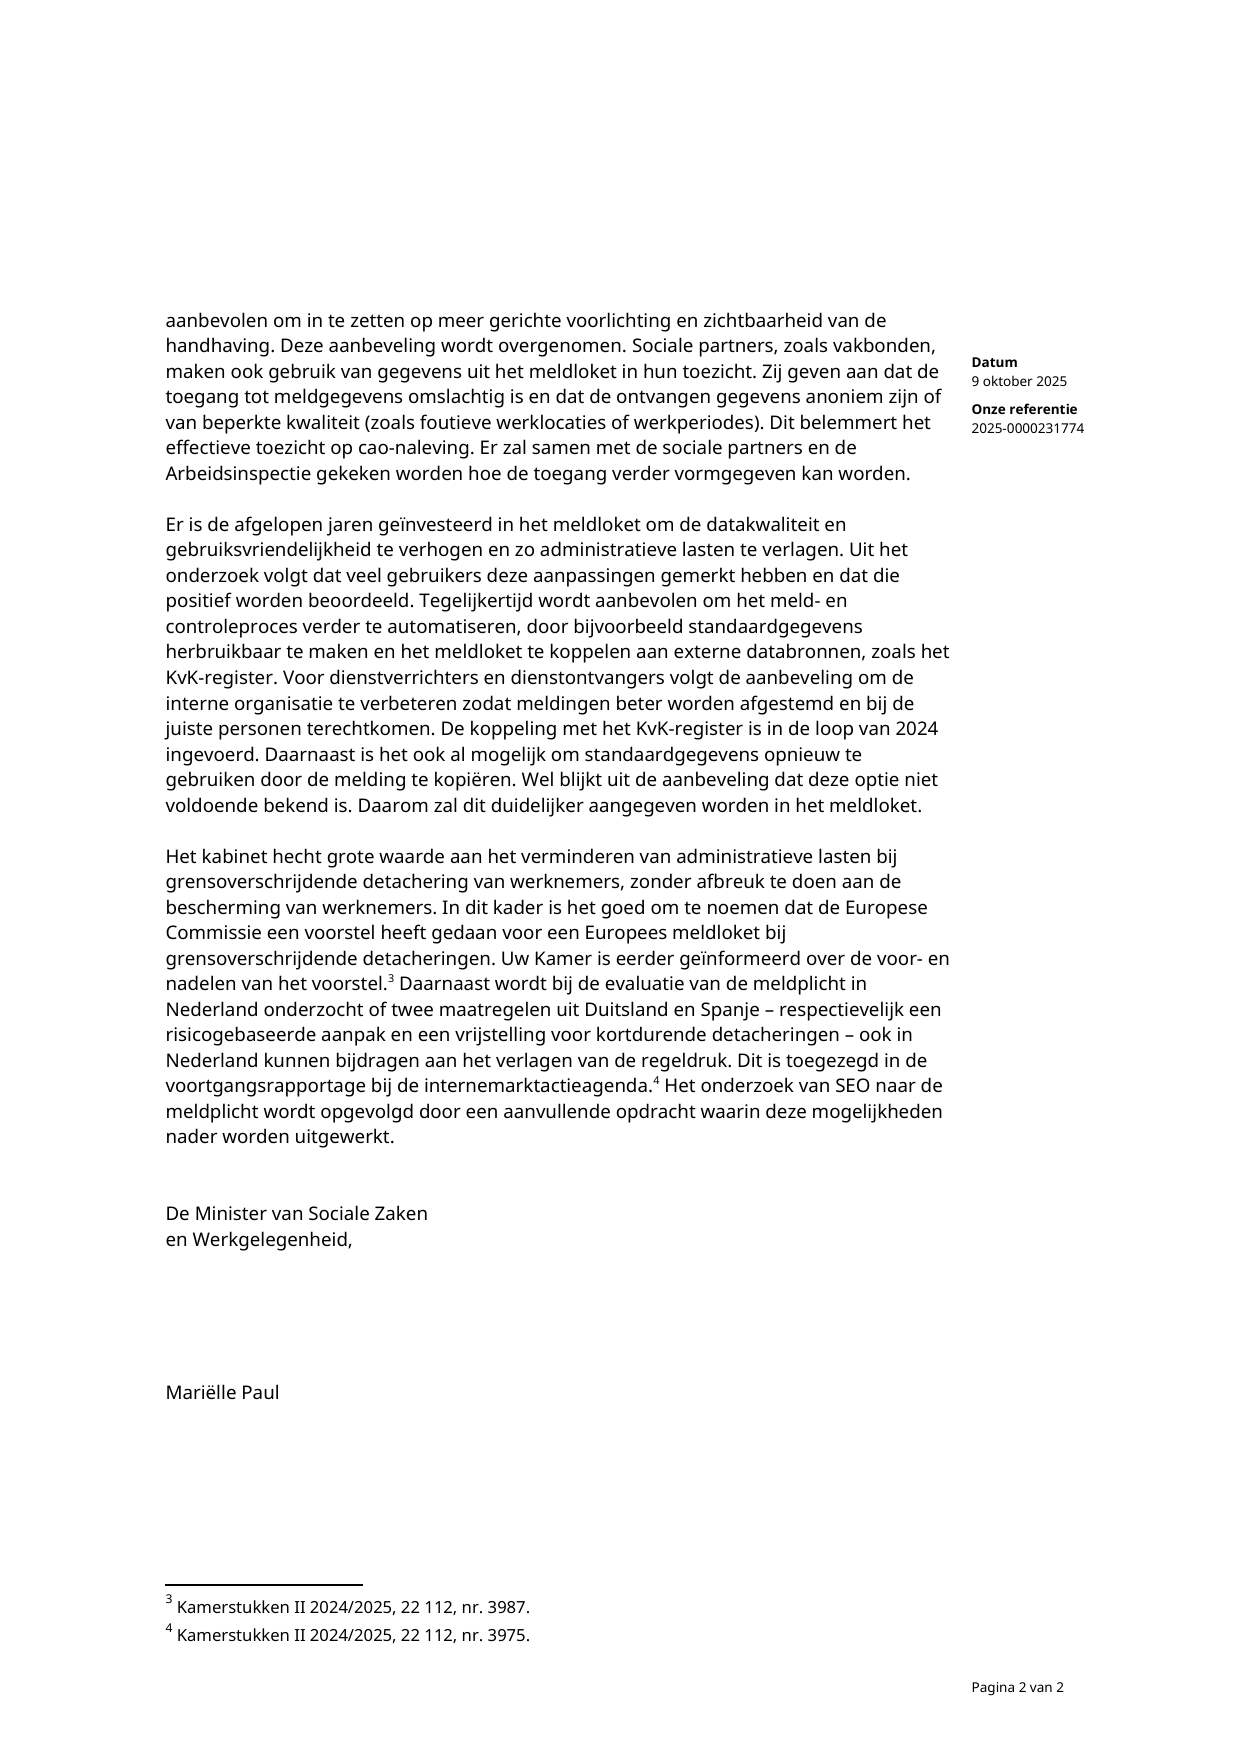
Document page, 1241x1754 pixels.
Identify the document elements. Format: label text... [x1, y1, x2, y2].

text De Minister van Sociale Zaken en Werkgelegenheid, [165, 1200, 951, 1251]
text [165, 307, 951, 486]
text Er is de afgelopen jaren geïnvesteerd in het meldloket om de datakwaliteit en gebruiksvriendelijkheid te verhogen en zo administratieve lasten te verlagen. Uit het onderzoek volgt dat veel gebruikers deze aanpassingen gemerkt hebben en dat die positief worden beoordeeld. Tegelijkertijd wordt aanbevolen om het meld- en controleproces verder te automatiseren, door bijvoorbeeld standaardgegevens herbruikbaar te maken en het meldloket te koppelen aan externe databronnen, zoals het KvK-register. Voor dienstverrichters en dienstontvangers volgt de aanbeveling om de interne organisatie te verbeteren zodat meldingen beter worden afgestemd en bij de juiste personen terechtkomen. De koppeling met het KvK-register is in de loop van 2024 ingevoerd. Daarnaast is het ook al mogelijk om standaardgegevens opnieuw te gebruiken door de melding te kopiëren. Wel blijkt uit de aanbeveling dat deze optie niet voldoende bekend is. Daarom zal dit duidelijker aangegeven worden in het meldloket. [165, 511, 951, 817]
text Mariëlle Paul [165, 1379, 951, 1404]
text Het kabinet hecht grote waarde aan het verminderen van administratieve lasten bij grensoverschrijdende detachering van werknemers, zonder afbreuk te doen aan de bescherming van werknemers. In dit kader is het goed om te noemen dat de Europese Commissie een voorstel heeft gedaan voor een Europees meldloket bij grensoverschrijdende detacheringen. Uw Kamer is eerder geïnformeerd over de voor- en nadelen van het voorstel. Daarnaast wordt bij de evaluatie van de meldplicht in Nederland onderzocht of twee maatregelen uit Duitsland en Spanje – respectievelijk een risicogebaseerde aanpak en een vrijstelling voor kortdurende detacheringen – ook in Nederland kunnen bijdragen aan het verlagen van de regeldruk. Dit is toegezegd in de voortgangsrapportage bij de internemarktactieagenda. Het onderzoek van SEO naar de meldplicht wordt opgevolgd door een aanvullende opdracht waarin deze mogelijkheden nader worden uitgewerkt. [165, 843, 951, 1149]
